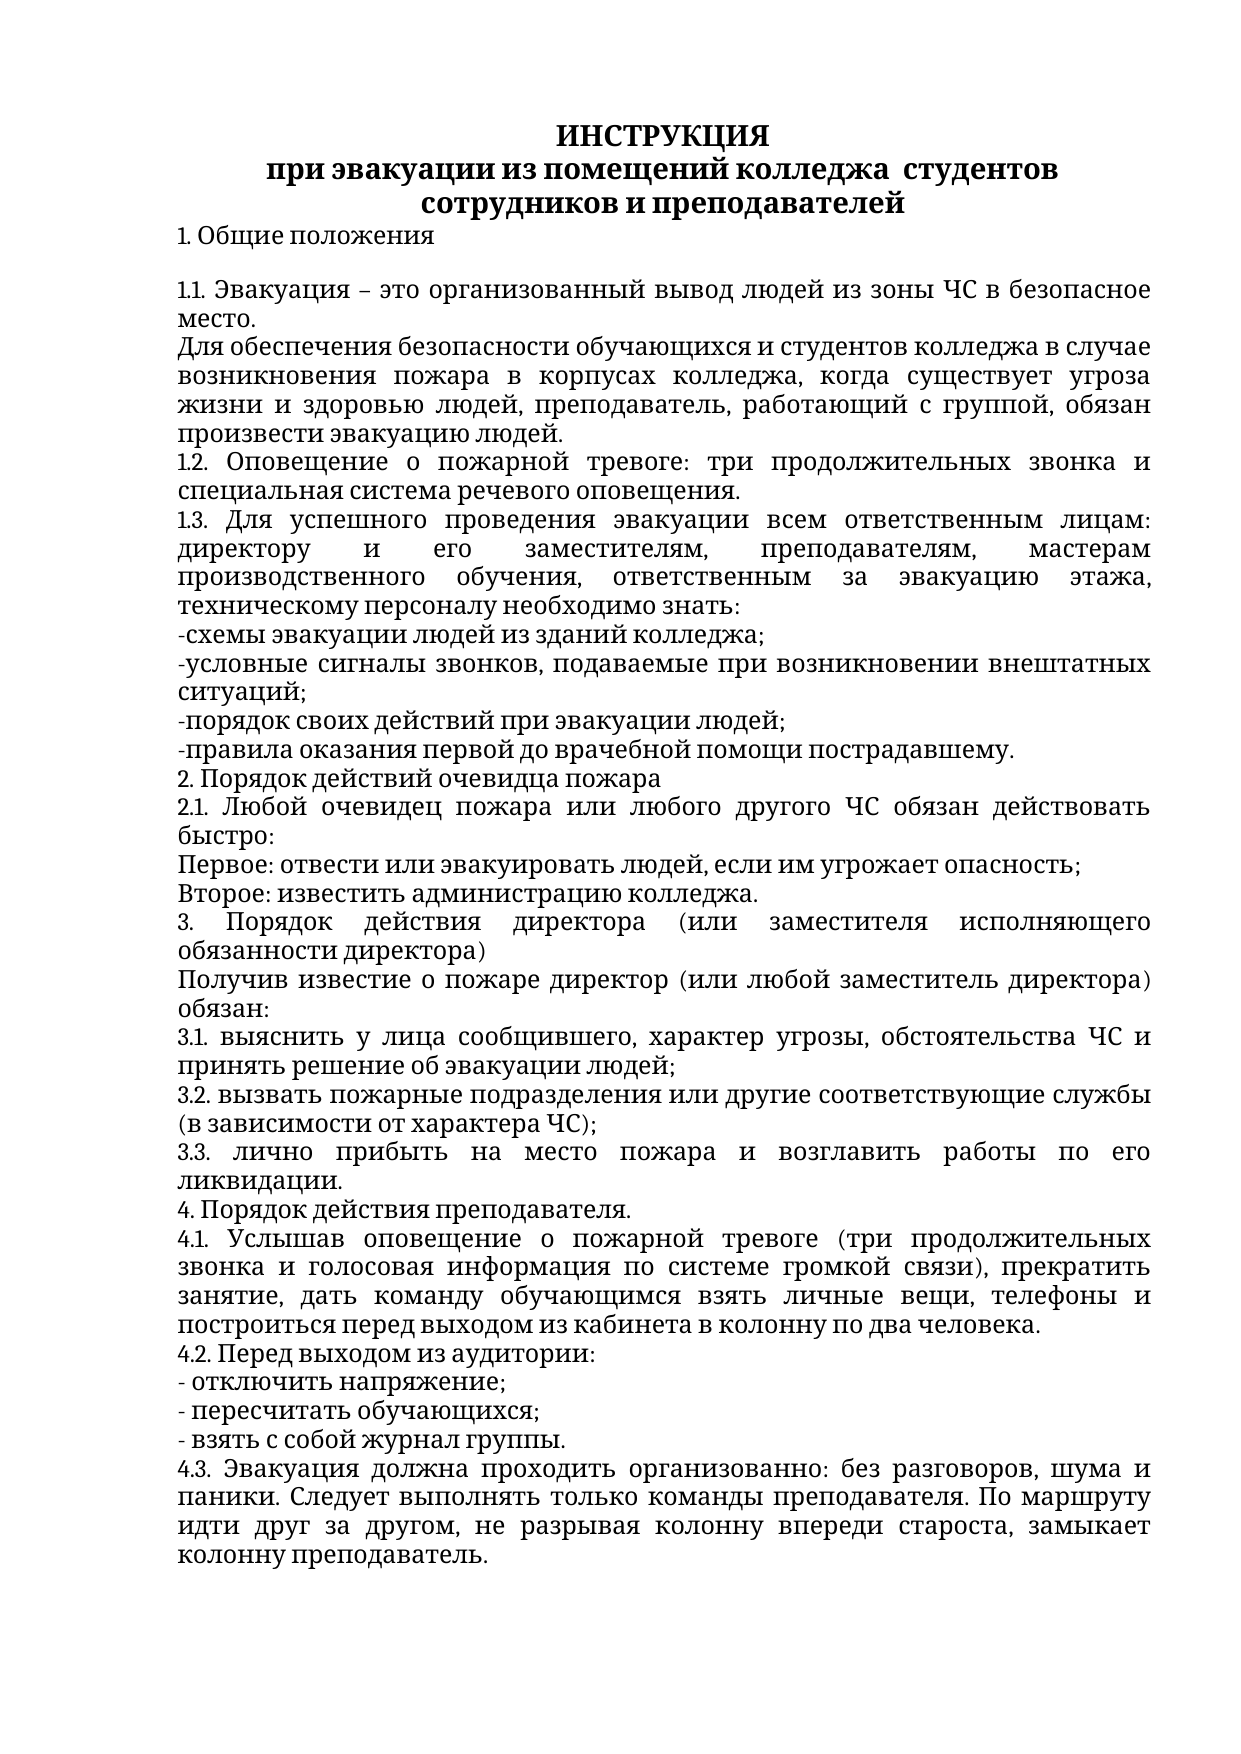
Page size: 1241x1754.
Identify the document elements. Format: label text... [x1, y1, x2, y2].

text - взять с собой журнал группы. [177, 1426, 1152, 1454]
text Второе: известить администрацию колледжа. [177, 879, 1152, 908]
text -порядок своих действий при эвакуации людей; [177, 707, 1152, 736]
text 3.3. лично прибыть на место пожара и возглавить работы по его ликвидации. [177, 1138, 1152, 1196]
text 3.2. вызвать пожарные подразделения или другие соответствующие службы (в зависимости от характера ЧС); [177, 1081, 1152, 1138]
text 4.3. Эвакуация должна проходить организованно: без разговоров, шума и паники. Следует выполнять только команды преподавателя. По маршруту идти друг за другом, не разрывая колонну впереди староста, замыкает колонну преподаватель. [177, 1454, 1152, 1569]
text -правила оказания первой до врачебной помощи пострадавшему. [177, 736, 1152, 764]
text 3. Порядок действия директора (или заместителя исполняющего обязанности директора) [177, 908, 1152, 966]
text 1.3. Для успешного проведения эвакуации всем ответственным лицам: директору и его заместителям, преподавателям, мастерам производственного обучения, ответственным за эвакуацию этажа, техническому персоналу необходимо знать: [177, 506, 1152, 621]
text 3.1. выяснить у лица сообщившего, характер угрозы, обстоятельства ЧС и принять решение об эвакуации людей; [177, 1023, 1152, 1081]
text 4.2. Перед выходом из аудитории: [177, 1339, 1152, 1368]
text 1.2. Оповещение о пожарной тревоге: три продолжительных звонка и специальная система речевого оповещения. [177, 448, 1152, 506]
text -схемы эвакуации людей из зданий колледжа; [177, 621, 1152, 649]
text Первое: отвести или эвакуировать людей, если им угрожает опасность; [177, 851, 1152, 879]
text 1.1. Эвакуация – это организованный вывод людей из зоны ЧС в безопасное место. [177, 276, 1152, 333]
table_header ИНСТРУКЦИЯ при эвакуации из помещений колледжа студентов сотрудников и преподавателей [174, 118, 1152, 222]
text 2. Порядок действий очевидца пожара [177, 764, 1152, 793]
text - пересчитать обучающихся; [177, 1397, 1152, 1426]
text 1. Общие положения [177, 222, 1152, 251]
text 4. Порядок действия преподавателя. [177, 1196, 1152, 1224]
text 2.1. Любой очевидец пожара или любого другого ЧС обязан действовать быстро: [177, 793, 1152, 851]
text Для обеспечения безопасности обучающихся и студентов колледжа в случае возникновения пожара в корпусах колледжа, когда существует угроза жизни и здоровью людей, преподаватель, работающий с группой, обязан произвести эвакуацию людей. [177, 333, 1152, 448]
text - отключить напряжение; [177, 1368, 1152, 1397]
text Получив известие о пожаре директор (или любой заместитель директора) обязан: [177, 966, 1152, 1023]
text 4.1. Услышав оповещение о пожарной тревоге (три продолжительных звонка и голосовая информация по системе громкой связи), прекратить занятие, дать команду обучающимся взять личные вещи, телефоны и построиться перед выходом из кабинета в колонну по два человека. [177, 1224, 1152, 1339]
text -условные сигналы звонков, подаваемые при возникновении внештатных ситуаций; [177, 649, 1152, 707]
